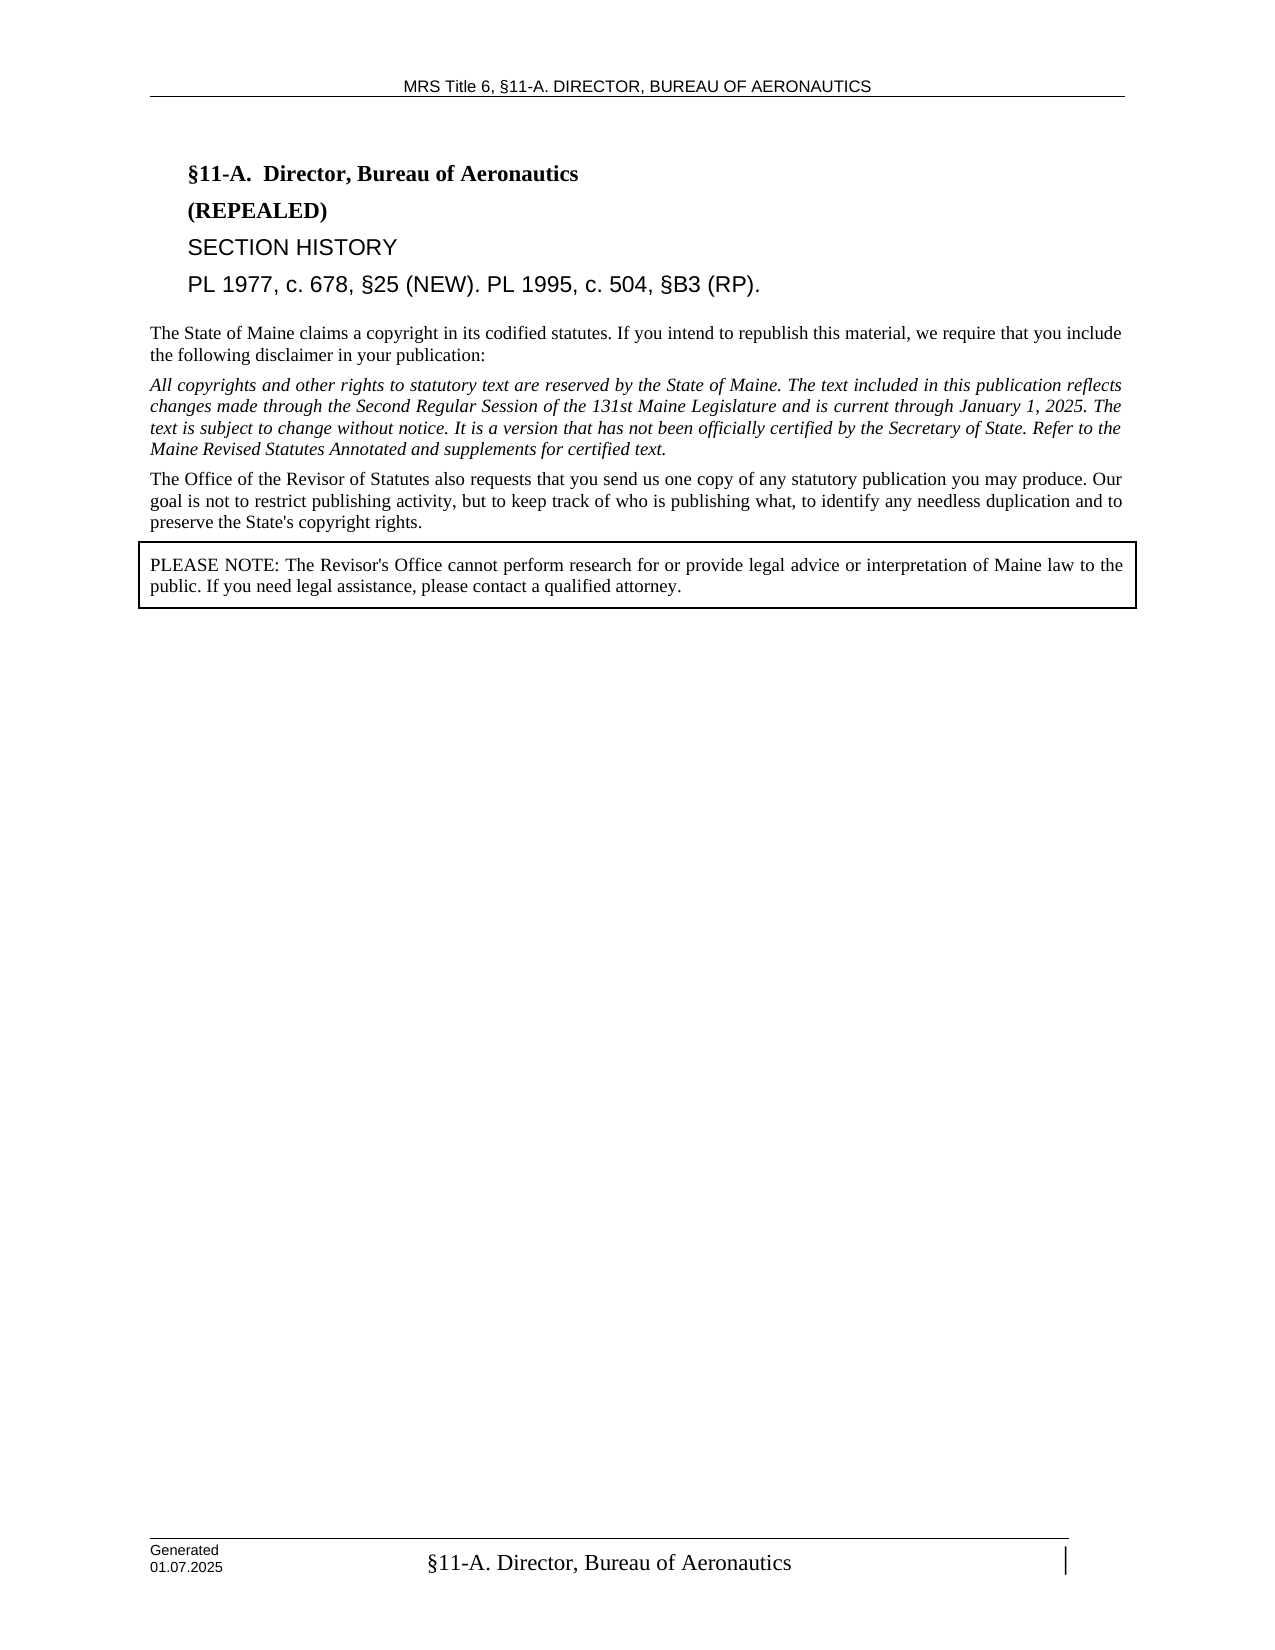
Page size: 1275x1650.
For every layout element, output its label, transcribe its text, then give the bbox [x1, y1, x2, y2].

text PL 1977, c. 678, §25 (NEW). PL 1995, c. 504, §B3 (RP). [187, 271, 1125, 297]
text PLEASE NOTE: The Revisor's Office cannot perform research for or provide legal advice or interpretation of Maine law to the public. If you need legal assistance, please contact a qualified attorney. [140, 543, 1135, 607]
text (REPEALED) [187, 197, 1125, 223]
text All copyrights and other rights to statutory text are reserved by the State of Maine. The text included in this publication reflects changes made through the Second Regular Session of the 131st Maine Legislature and is current through January 1, 2025 . The text is subject to change without notice. It is a version that has not been officially certified by the Secretary of State. Refer to the Maine Revised Statutes Annotated and supplements for certified text. [150, 373, 1125, 460]
text The State of Maine claims a copyright in its codified statutes. If you intend to republish this material, we require that you include the following disclaimer in your publication: [150, 322, 1125, 365]
text SECTION HISTORY [187, 234, 1125, 260]
text The Office of the Revisor of Statutes also requests that you send us one copy of any statutory publication you may produce. Our goal is not to restrict publishing activity, but to keep track of who is publishing what, to identify any needless duplication and to preserve the State's copyright rights. [150, 468, 1125, 533]
text §11-A. Director, Bureau of Aeronautics [187, 160, 1125, 187]
